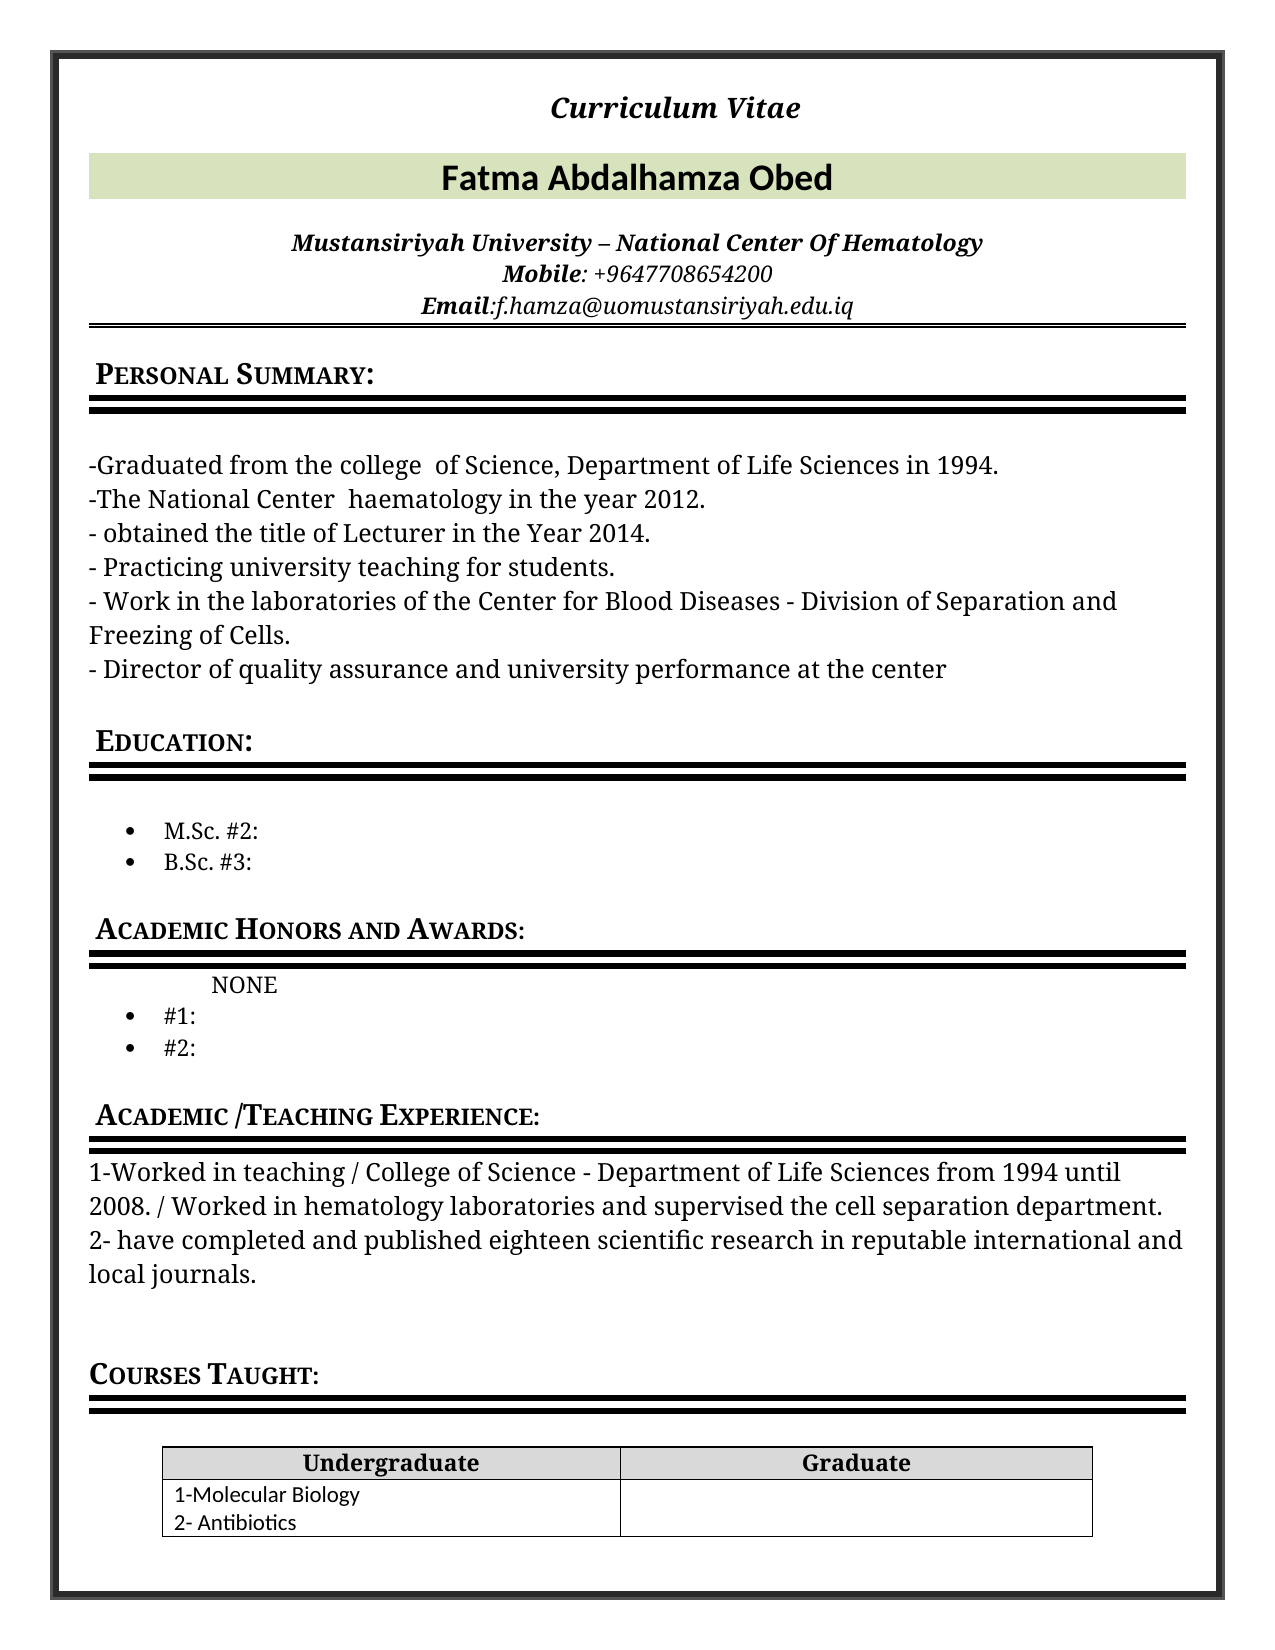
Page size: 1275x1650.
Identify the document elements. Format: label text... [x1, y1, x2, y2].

text ACADEMIC HONORS AND AWARDS: [89, 908, 1186, 950]
text -Graduated from the college of Science, Department of Life Sciences in 1994. [89, 448, 1186, 482]
list #2: [126, 1032, 1186, 1063]
text Mobile: +9647708654200 [89, 258, 1186, 289]
text Personal Summary: [89, 353, 1186, 395]
text - Director of quality assurance and university performance at the center [89, 652, 1186, 686]
text NONE [164, 969, 1186, 1000]
list B.Sc. #3: [126, 846, 1186, 877]
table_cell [163, 1480, 620, 1536]
table_cell [621, 1480, 1092, 1536]
text -The National Center haematology in the year 2012. [89, 482, 1186, 516]
text Curriculum Vitae [89, 89, 1186, 127]
text Mustansiriyah University – National Center Of Hematology [89, 227, 1186, 258]
table_header Graduate [621, 1448, 1092, 1479]
text ACADEMIC /TEACHING EXPERIENCE: [89, 1094, 1186, 1136]
text - Work in the laboratories of the Center for Blood Diseases - Division of Separation and Freezing of Cells. [89, 584, 1186, 652]
list M.Sc. #2: [126, 815, 1186, 846]
text Education: [89, 720, 1186, 762]
text Email:f.hamza@uomustansiriyah.edu.iq [89, 289, 1186, 323]
text 2- have completed and published eighteen scientific research in reputable international and local journals. [89, 1223, 1186, 1291]
text - obtained the title of Lecturer in the Year 2014. [89, 516, 1186, 550]
list #1: [126, 1000, 1186, 1032]
text 1-Worked in teaching / College of Science - Department of Life Sciences from 1994 until 2008. / Worked in hematology laboratories and supervised the cell separation department. [89, 1154, 1186, 1223]
text - Practicing university teaching for students. [89, 550, 1186, 584]
text COURSES TAUGHT: [89, 1353, 1186, 1395]
text Fatma Abdalhamza Obed [89, 153, 1186, 199]
table_header Undergraduate [163, 1448, 620, 1479]
